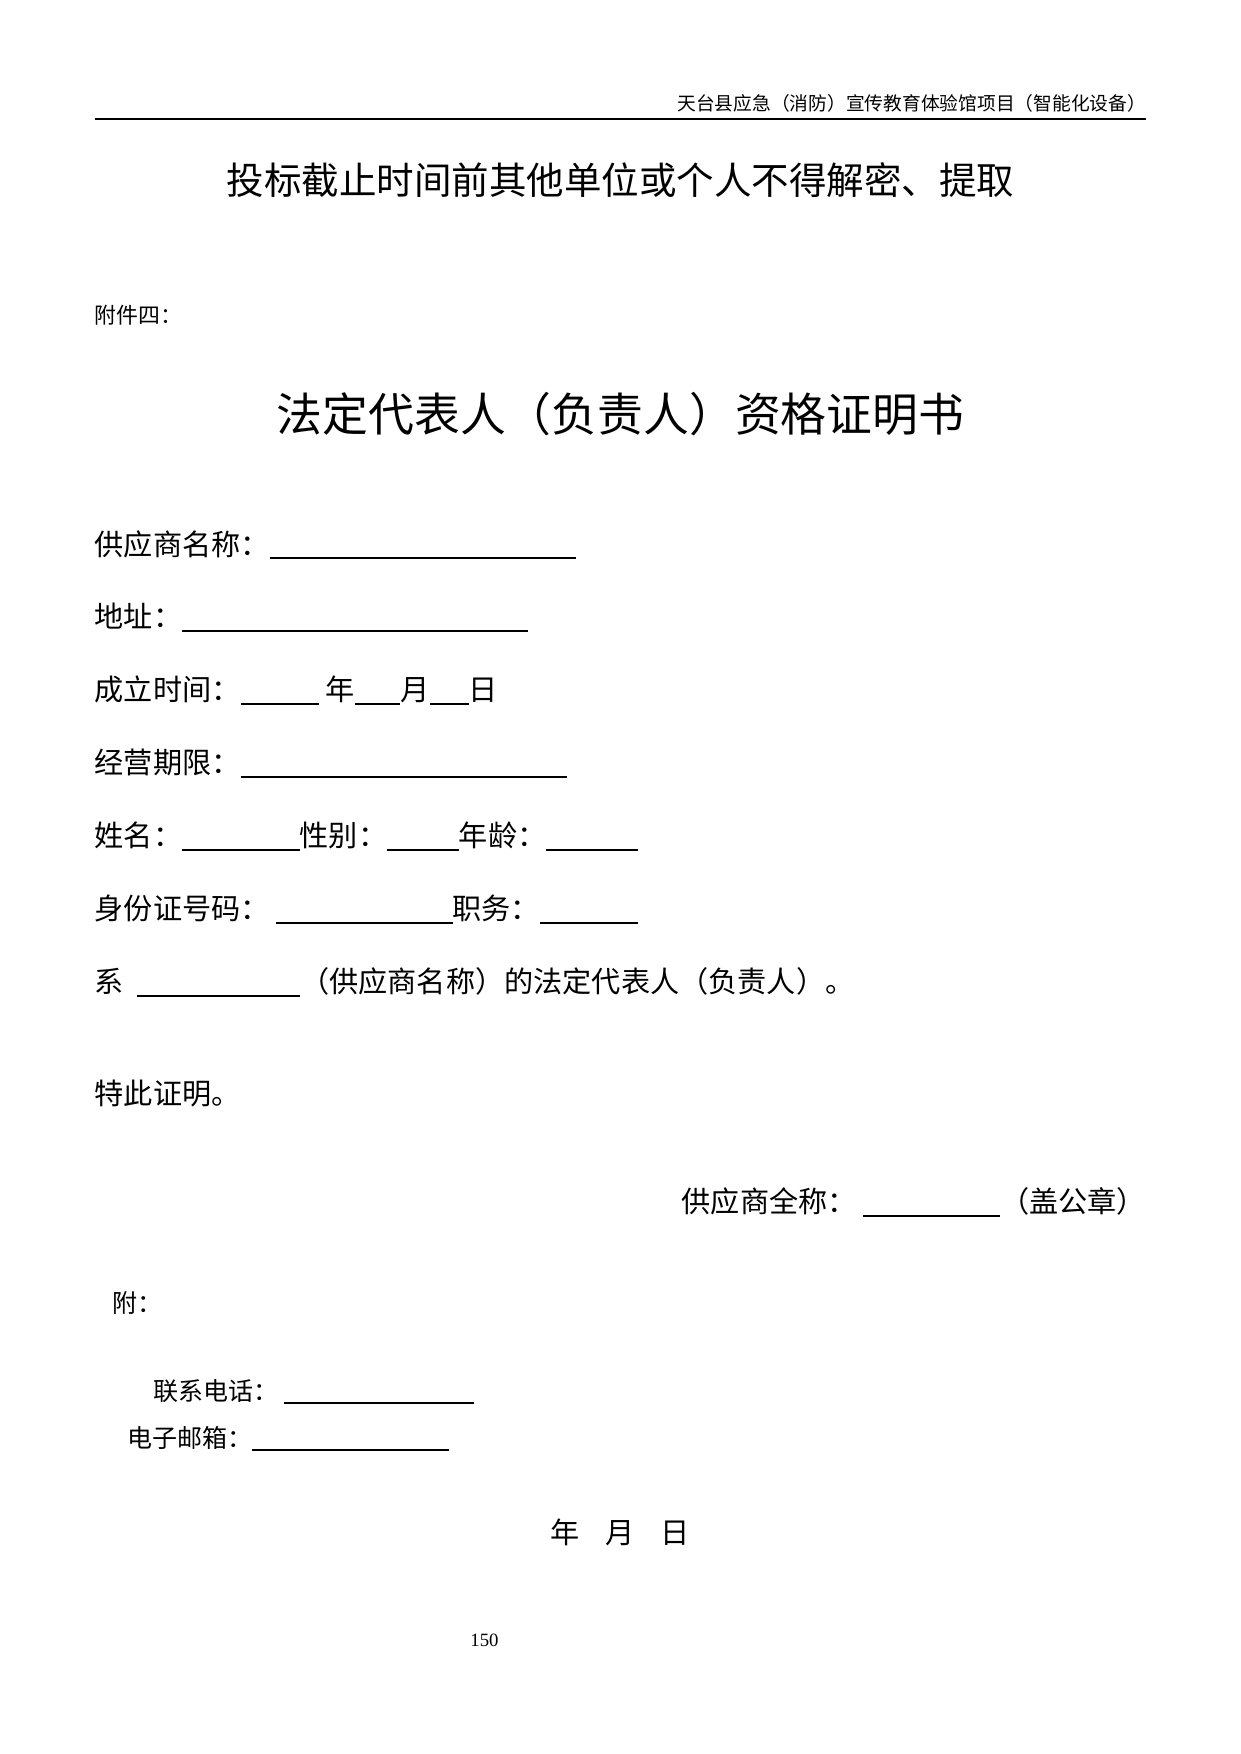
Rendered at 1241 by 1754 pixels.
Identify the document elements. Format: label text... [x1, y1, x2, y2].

text 成立时间： 年 月 日 [94, 642, 1146, 715]
text 身份证号码： 职务： [94, 861, 1146, 934]
text 经营期限： [94, 715, 1146, 788]
text 投标截止时间前其他单位或个人不得解密、提取 [94, 119, 1146, 213]
text 地址： [94, 569, 1146, 642]
text 联系电话： [94, 1365, 1146, 1409]
text 附件四： [94, 280, 1146, 334]
text 特此证明。 [94, 1061, 1146, 1115]
text 电子邮箱： [94, 1409, 1146, 1457]
text 年 月 日 [94, 1505, 1146, 1553]
text 法定代表人（负责人）资格证明书 [94, 388, 1146, 442]
text 供应商全称： （盖公章） [94, 1169, 1146, 1224]
text 附： [94, 1278, 1146, 1322]
text 供应商名称： [94, 497, 1146, 569]
text 姓名： 性别： 年龄： [94, 788, 1146, 861]
text 系 （供应商名称）的法定代表人（负责人）。 [94, 934, 1146, 1007]
